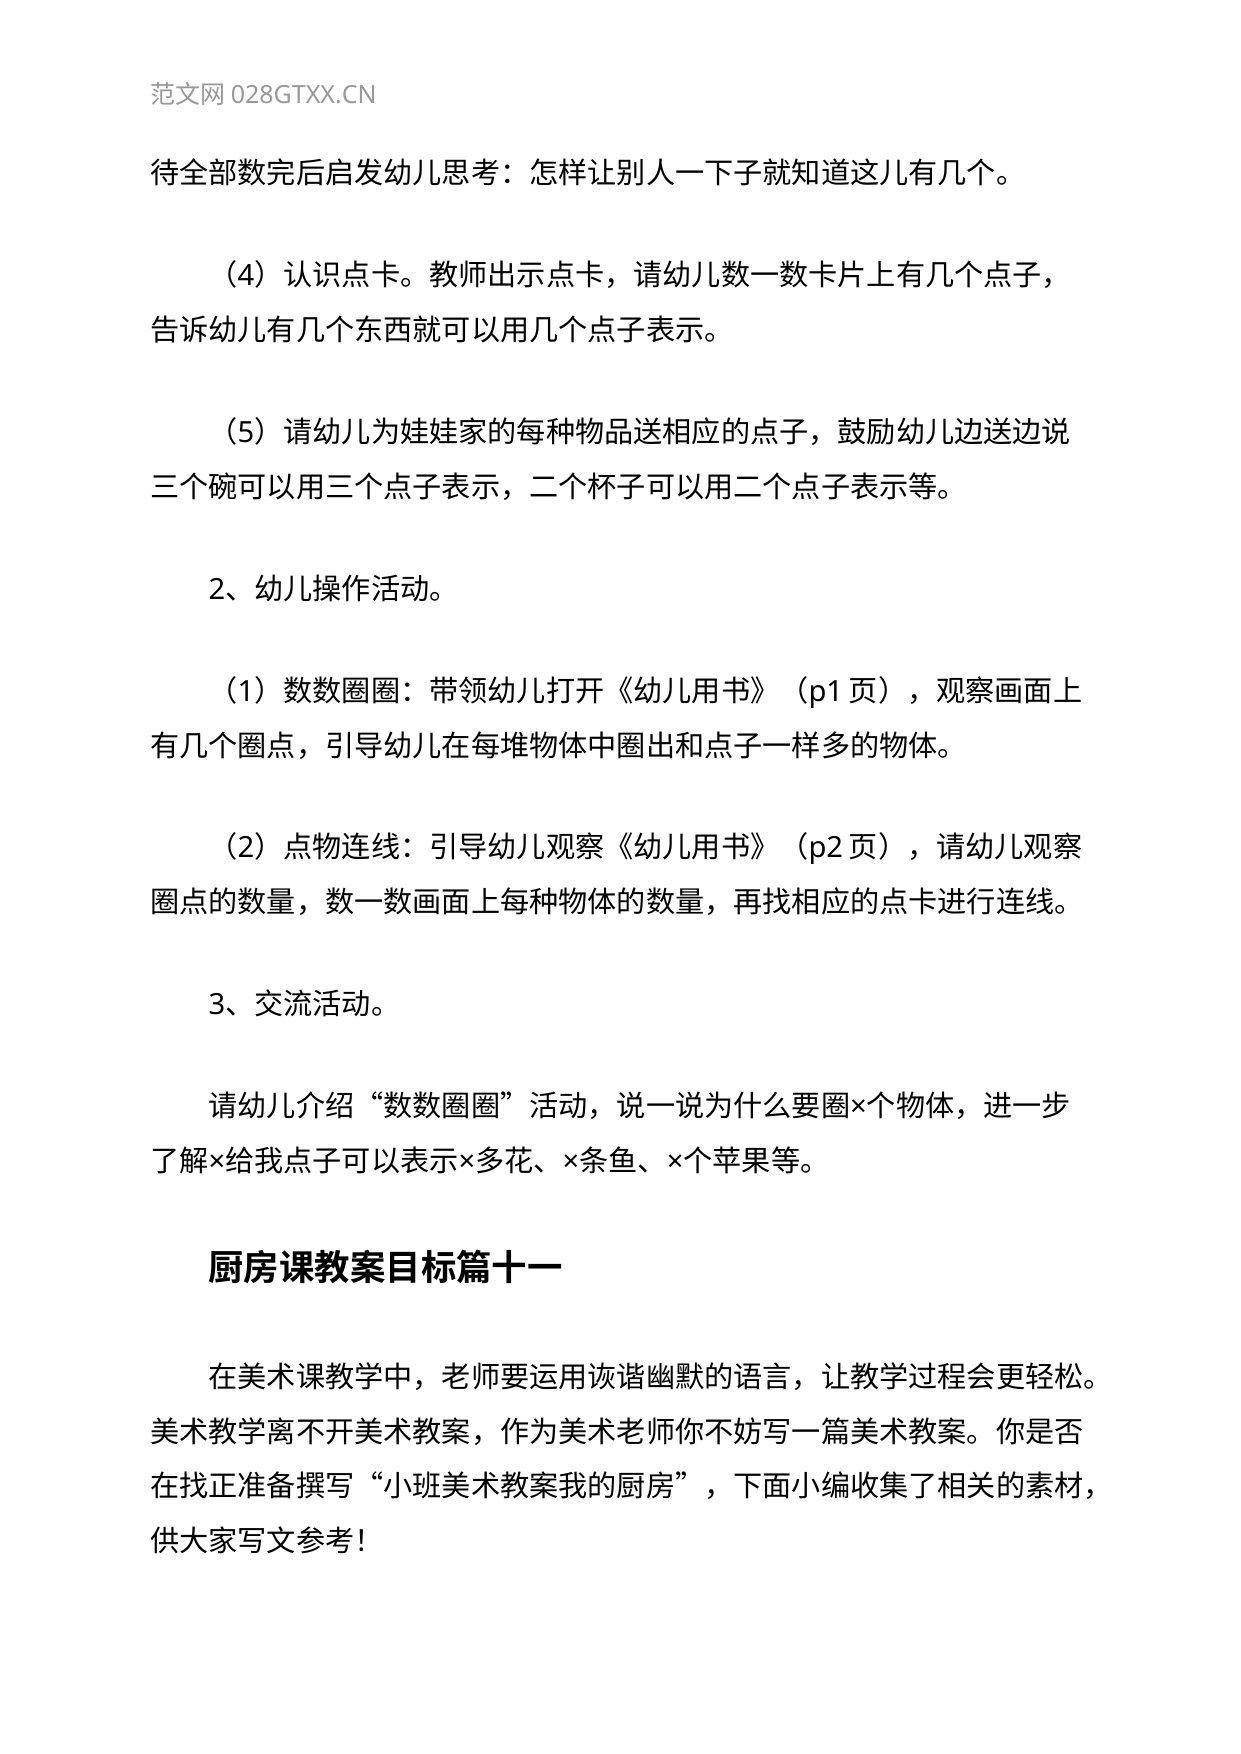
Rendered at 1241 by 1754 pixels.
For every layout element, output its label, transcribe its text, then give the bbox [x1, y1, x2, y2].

text （4）认识点卡。教师出示点卡，请幼儿数一数卡片上有几个点子，告诉幼儿有几个东西就可以用几个点子表示。 [150, 252, 1090, 349]
text （1）数数圈圈：带领幼儿打开《幼儿用书》（p1页），观察画面上有几个圈点，引导幼儿在每堆物体中圈出和点子一样多的物体。 [150, 667, 1090, 764]
text 3、交流活动。 [150, 981, 1090, 1023]
text 2、幼儿操作活动。 [150, 565, 1090, 608]
text （2）点物连线：引导幼儿观察《幼儿用书》（p2页），请幼儿观察圈点的数量，数一数画面上每种物体的数量，再找相应的点卡进行连线。 [150, 824, 1090, 921]
text 厨房课教案目标篇十一 [150, 1240, 1090, 1291]
text （5）请幼儿为娃娃家的每种物品送相应的点子，鼓励幼儿边送边说三个碗可以用三个点子表示，二个杯子可以用二个点子表示等。 [150, 408, 1090, 506]
text 请幼儿介绍“数数圈圈”活动，说一说为什么要圈×个物体，进一步了解×给我点子可以表示×多花、×条鱼、×个苹果等。 [150, 1083, 1090, 1180]
text 在美术课教学中，老师要运用诙谐幽默的语言，让教学过程会更轻松。美术教学离不开美术教案，作为美术老师你不妨写一篇美术教案。你是否在找正准备撰写“小班美术教案我的厨房”，下面小编收集了相关的素材，供大家写文参考！ [150, 1353, 1090, 1560]
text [150, 150, 1090, 192]
